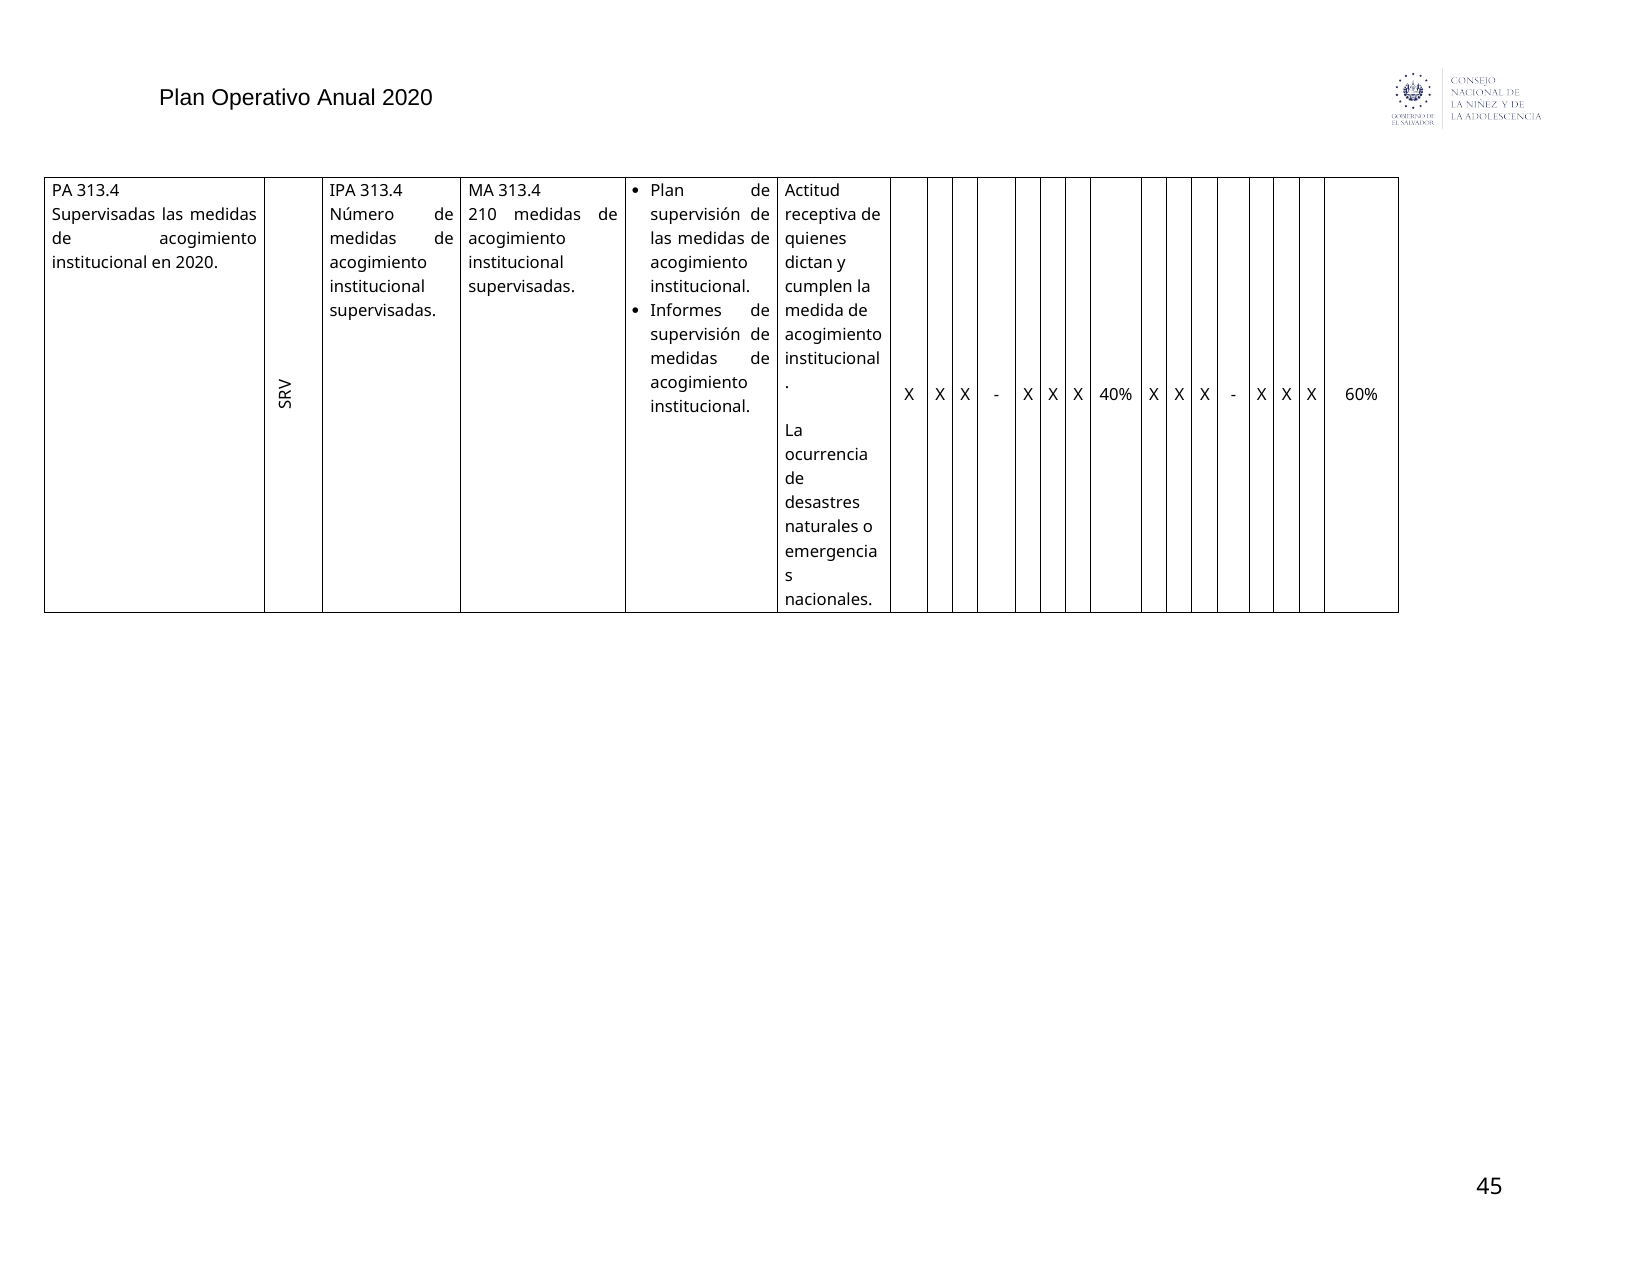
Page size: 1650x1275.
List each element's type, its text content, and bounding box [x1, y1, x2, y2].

table_cell X [1250, 178, 1273, 612]
picture [1382, 58, 1550, 139]
table_cell X [1300, 178, 1324, 612]
table_cell X [1142, 178, 1166, 612]
table_cell X [928, 178, 952, 612]
table_cell X [953, 178, 977, 612]
table_cell X [1066, 178, 1090, 612]
table_cell SRV [265, 178, 322, 612]
table_cell 40% [1091, 178, 1141, 612]
table_cell IPA 313.4 Número de medidas de acogimiento institucional supervisadas. [323, 178, 460, 612]
table_cell 60% [1325, 178, 1398, 612]
table_cell X [891, 178, 927, 612]
table_cell - [1218, 178, 1249, 612]
table_cell Actitud receptiva de quienes dictan y cumplen la medida de acogimiento institucional. La ocurrencia de desastres naturales o emergencias nacionales. [778, 178, 890, 612]
table_cell X [1167, 178, 1191, 612]
table_cell X [1274, 178, 1299, 612]
table_cell X [1192, 178, 1217, 612]
table_cell MA 313.4 210 medidas de acogimiento institucional supervisadas. [461, 178, 625, 612]
table_cell PA 313.4 Supervisadas las medidas de acogimiento institucional en 2020. [45, 178, 264, 612]
table_cell X [1041, 178, 1065, 612]
table_cell X [1016, 178, 1040, 612]
table_cell Plan de supervisión de las medidas de acogimiento institucional. Informes de supervisión de medidas de acogimiento institucional. [626, 178, 777, 612]
table_cell - [978, 178, 1015, 612]
